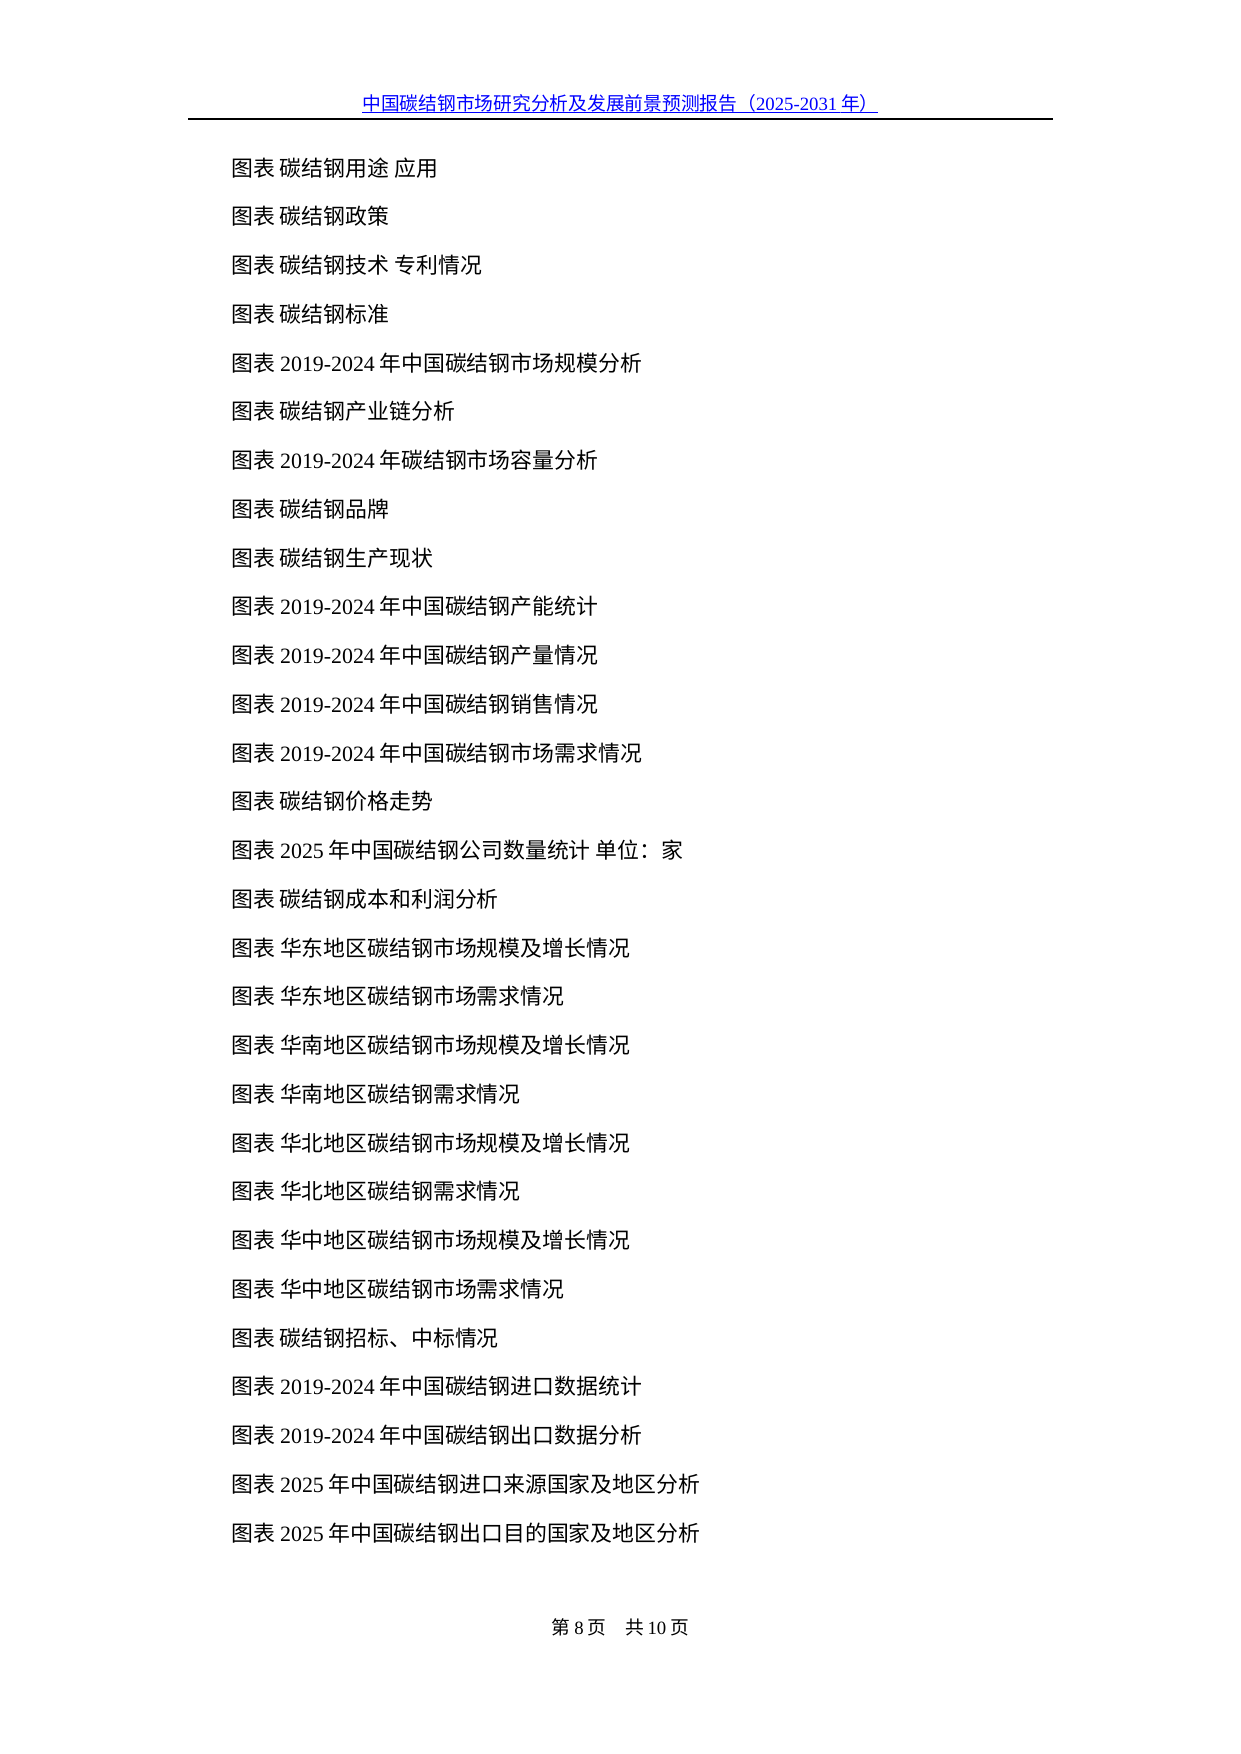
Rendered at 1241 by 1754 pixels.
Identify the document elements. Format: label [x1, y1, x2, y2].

text [187, 150, 1053, 1548]
